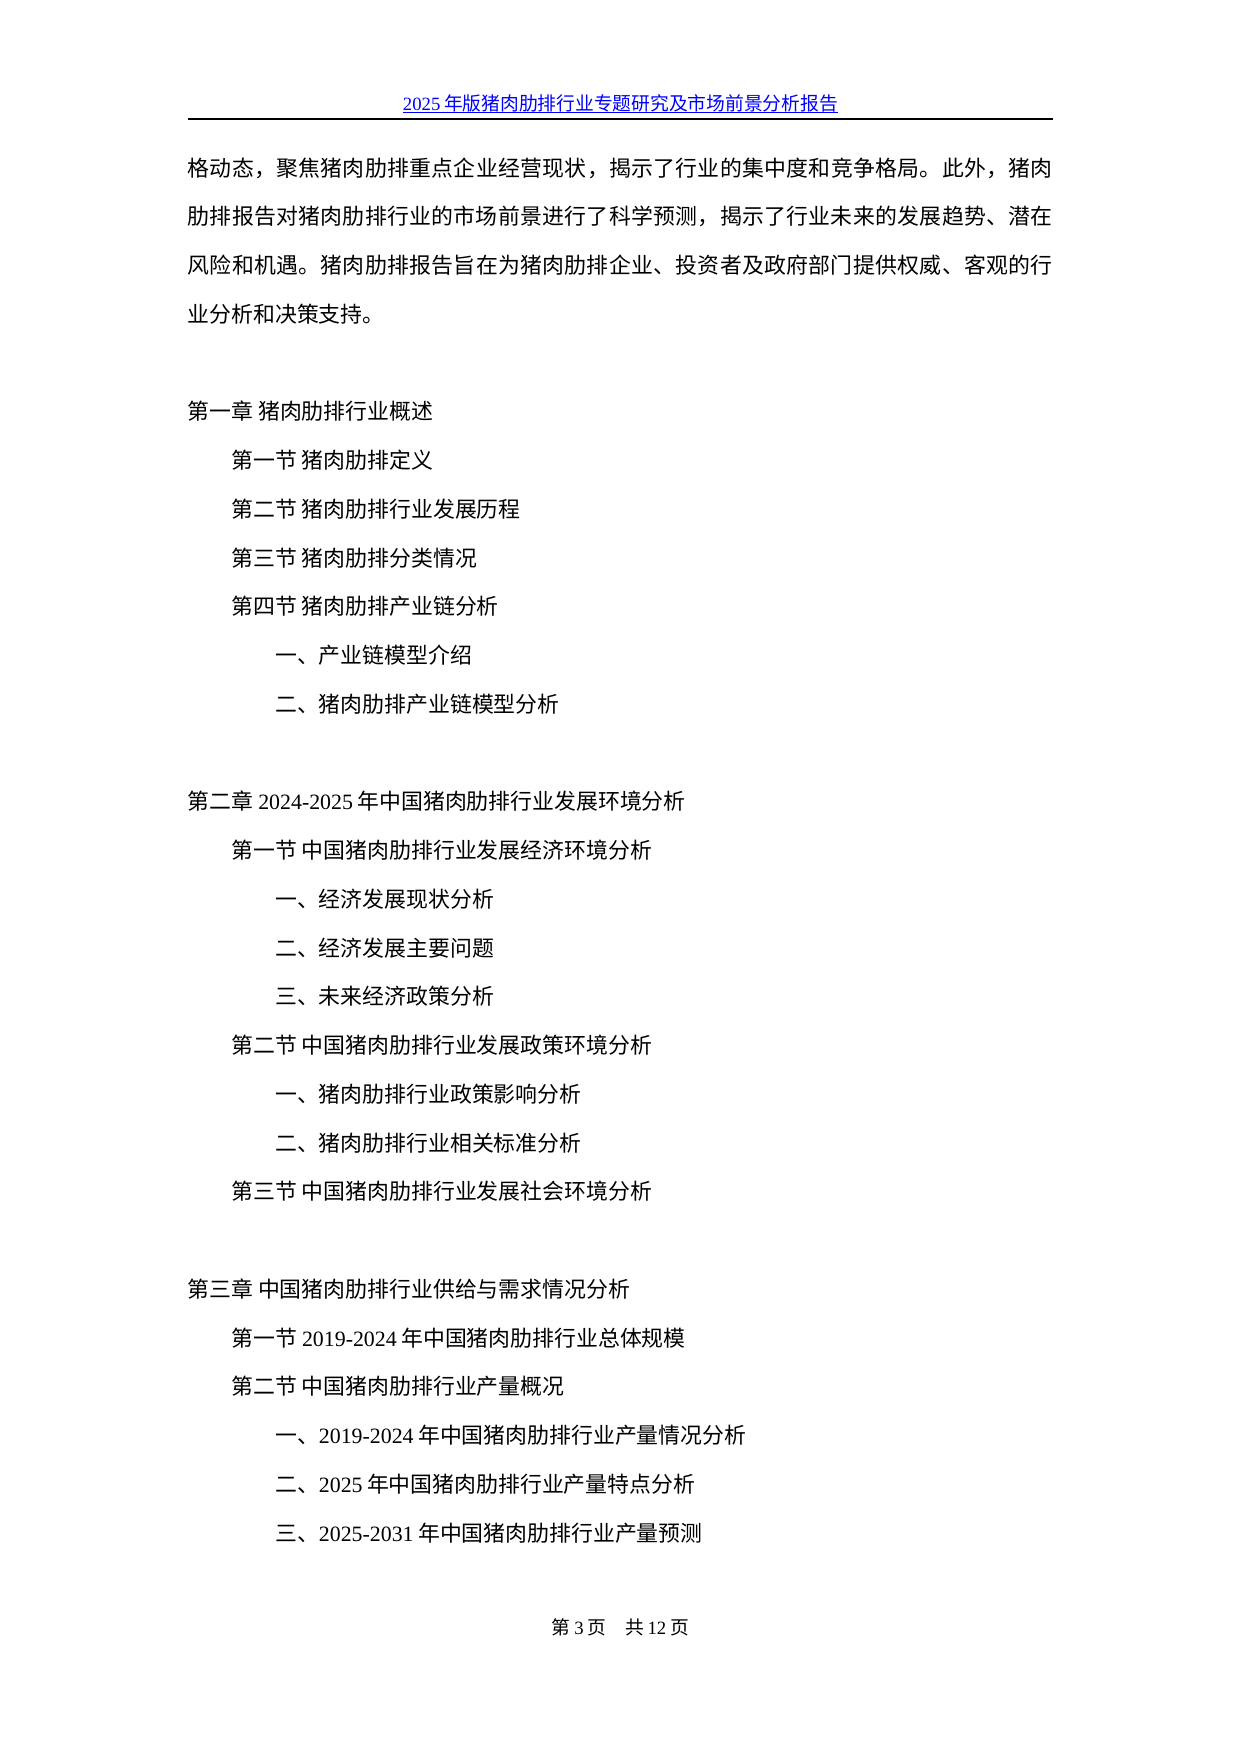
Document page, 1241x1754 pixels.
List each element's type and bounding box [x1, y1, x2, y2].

text [187, 150, 1053, 1548]
